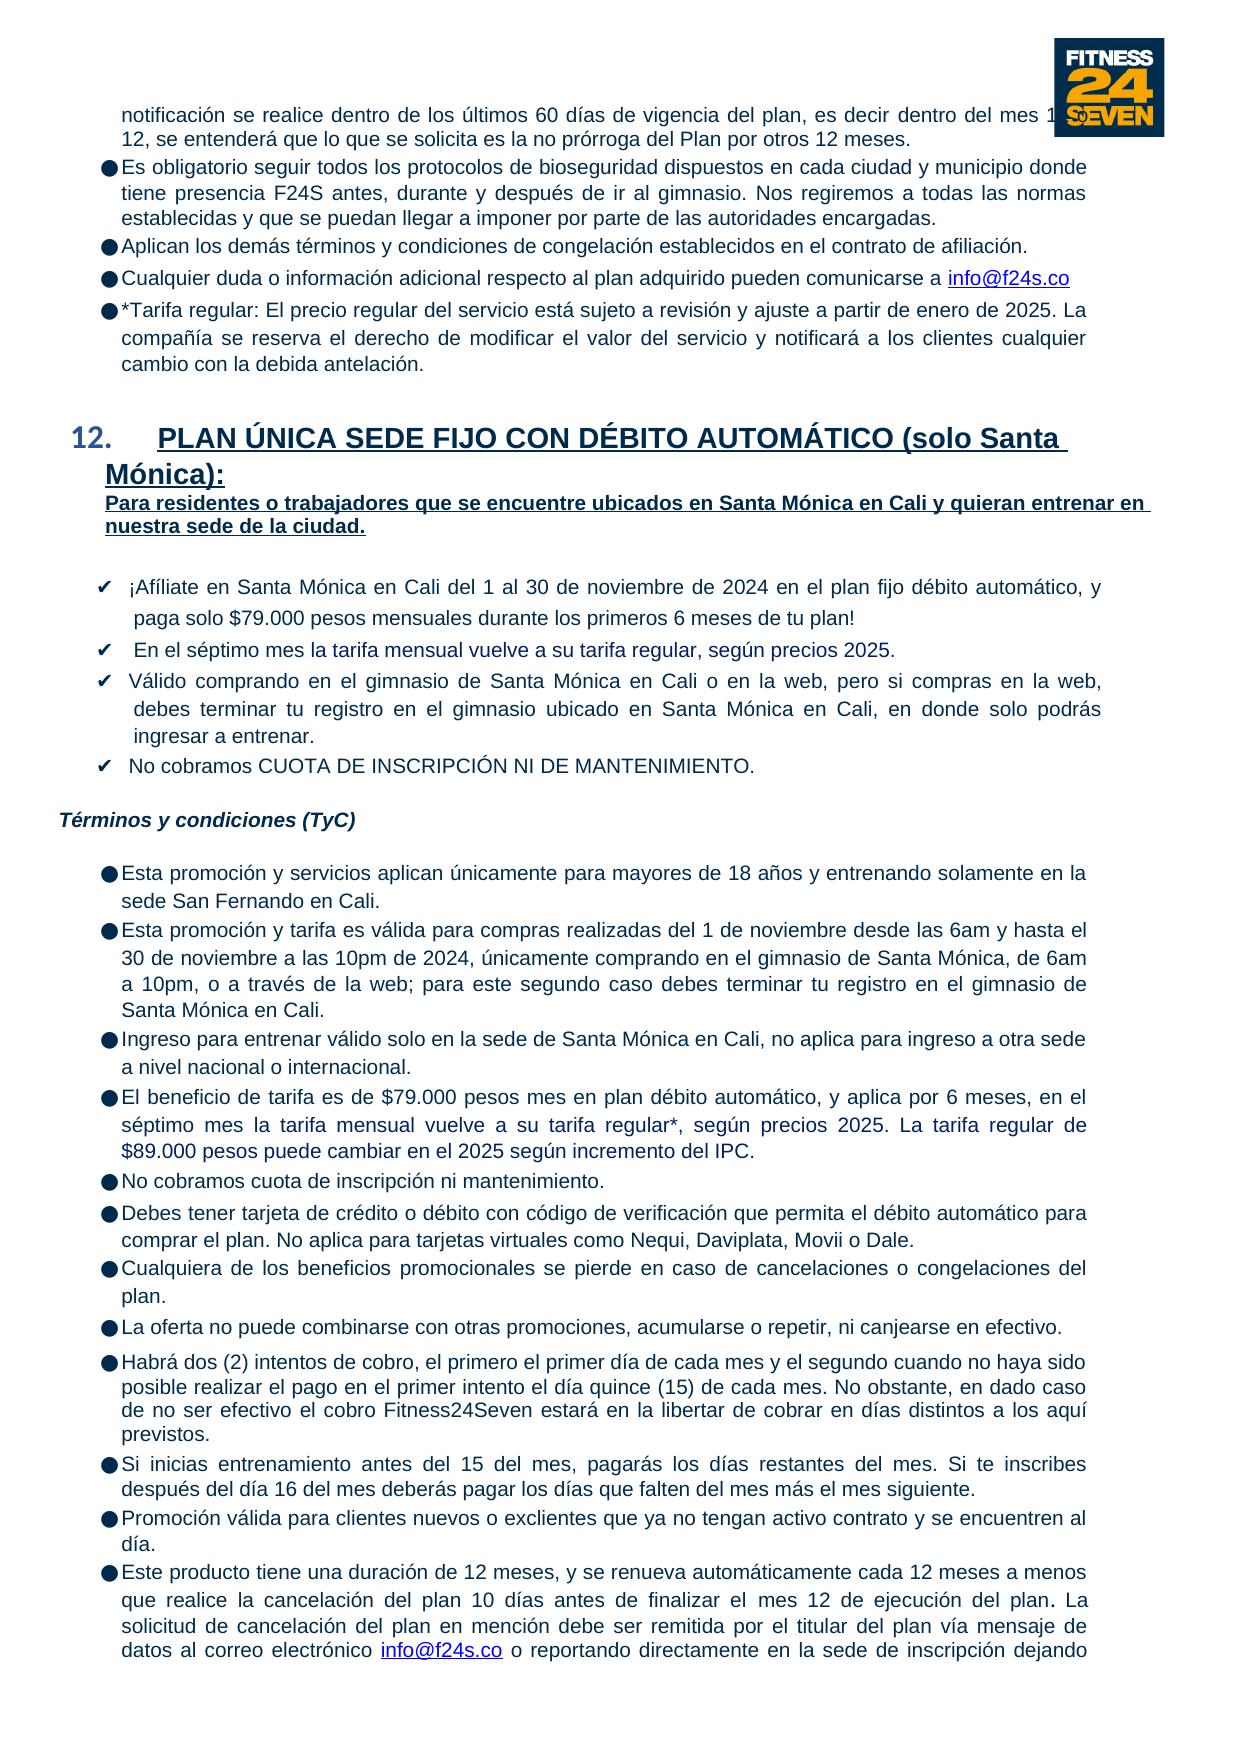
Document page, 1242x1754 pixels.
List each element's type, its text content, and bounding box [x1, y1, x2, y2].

list Ingreso para entrenar válido solo en la sede de Santa Mónica en Cali, no aplica para ingreso a otra sede a nivel nacional o internacional. [100, 1023, 1088, 1079]
picture [1054, 38, 1165, 137]
list Esta promoción y servicios aplican únicamente para mayores de 18 años y entrenando solamente en la sede San Fernando en Cali. [100, 857, 1088, 912]
list La oferta no puede combinarse con otras promociones, acumularse o repetir, ni canjearse en efectivo. [100, 1311, 1088, 1341]
subtitle PLAN ÚNICA SEDE FIJO CON DÉBITO AUTOMÁTICO (solo Santa Mónica): Para residentes o trabajadores que se encuentre ubicados en Santa Mónica en Cali y quieran entrenar en nuestra sede de la ciudad. [70, 416, 1152, 538]
list Si inicias entrenamiento antes del 15 del mes, pagarás los días restantes del mes. Si te inscribes después del día 16 del mes deberás pagar los días que falten del mes más el mes siguiente. [100, 1448, 1088, 1501]
list El beneficio de tarifa es de $79.000 pesos mes en plan débito automático, y aplica por 6 meses, en el séptimo mes la tarifa mensual vuelve a su tarifa regular*, según precios 2025. La tarifa regular de $89.000 pesos puede cambiar en el 2025 según incremento del IPC. [100, 1081, 1088, 1162]
list Es obligatorio seguir todos los protocolos de bioseguridad dispuestos en cada ciudad y municipio donde tiene presencia F24S antes, durante y después de ir al gimnasio. Nos regiremos a todas las normas establecidas y que se puedan llegar a imponer por parte de las autoridades encargadas. [100, 151, 1088, 229]
list Habrá dos (2) intentos de cobro, el primero el primer día de cada mes y el segundo cuando no haya sido posible realizar el pago en el primer intento el día quince (15) de cada mes. No obstante, en dado caso de no ser efectivo el cobro Fitness24Seven estará en la libertar de cobrar en días distintos a los aquí previstos. [100, 1346, 1088, 1446]
list Aplican los demás términos y condiciones de congelación establecidos en el contrato de afiliación. [100, 230, 1088, 260]
list Cualquier duda o información adicional respecto al plan adquirido pueden comunicarse a info@f24s.co [100, 262, 1088, 292]
list Promoción válida para clientes nuevos o exclientes que ya no tengan activo contrato y se encuentren al día. [100, 1502, 1088, 1556]
list No cobramos CUOTA DE INSCRIPCIÓN NI DE MANTENIMIENTO. [96, 751, 1103, 779]
list Válido comprando en el gimnasio de Santa Mónica en Cali o en la web, pero si compras en la web, debes terminar tu registro en el gimnasio ubicado en Santa Mónica en Cali, en donde solo podrás ingresar a entrenar. [96, 666, 1103, 748]
list *Tarifa regular: El precio regular del servicio está sujeto a revisión y ajuste a partir de enero de 2025. La compañía se reserva el derecho de modificar el valor del servicio y notificará a los clientes cualquier cambio con la debida antelación. [100, 294, 1088, 376]
list No cobramos cuota de inscripción ni mantenimiento. [100, 1165, 1088, 1195]
list Debes tener tarjeta de crédito o débito con código de verificación que permita el débito automático para comprar el plan. No aplica para tarjetas virtuales como Nequi, Daviplata, Movii o Dale. [100, 1197, 1088, 1251]
list ¡Afíliate en Santa Mónica en Cali del 1 al 30 de noviembre de 2024 en el plan fijo débito automático, y paga solo $79.000 pesos mensuales durante los primeros 6 meses de tu plan! [96, 572, 1103, 630]
text Términos y condiciones (TyC) [58, 808, 1196, 832]
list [100, 103, 1088, 151]
list En el séptimo mes la tarifa mensual vuelve a su tarifa regular, según precios 2025. [96, 635, 1088, 663]
list Esta promoción y tarifa es válida para compras realizadas del 1 de noviembre desde las 6am y hasta el 30 de noviembre a las 10pm de 2024, únicamente comprando en el gimnasio de Santa Mónica, de 6am a 10pm, o a través de la web; para este segundo caso debes terminar tu registro en el gimnasio de Santa Mónica en Cali. [100, 914, 1088, 1022]
list Cualquiera de los beneficios promocionales se pierde en caso de cancelaciones o congelaciones del plan. [100, 1252, 1088, 1308]
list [100, 1556, 1088, 1661]
